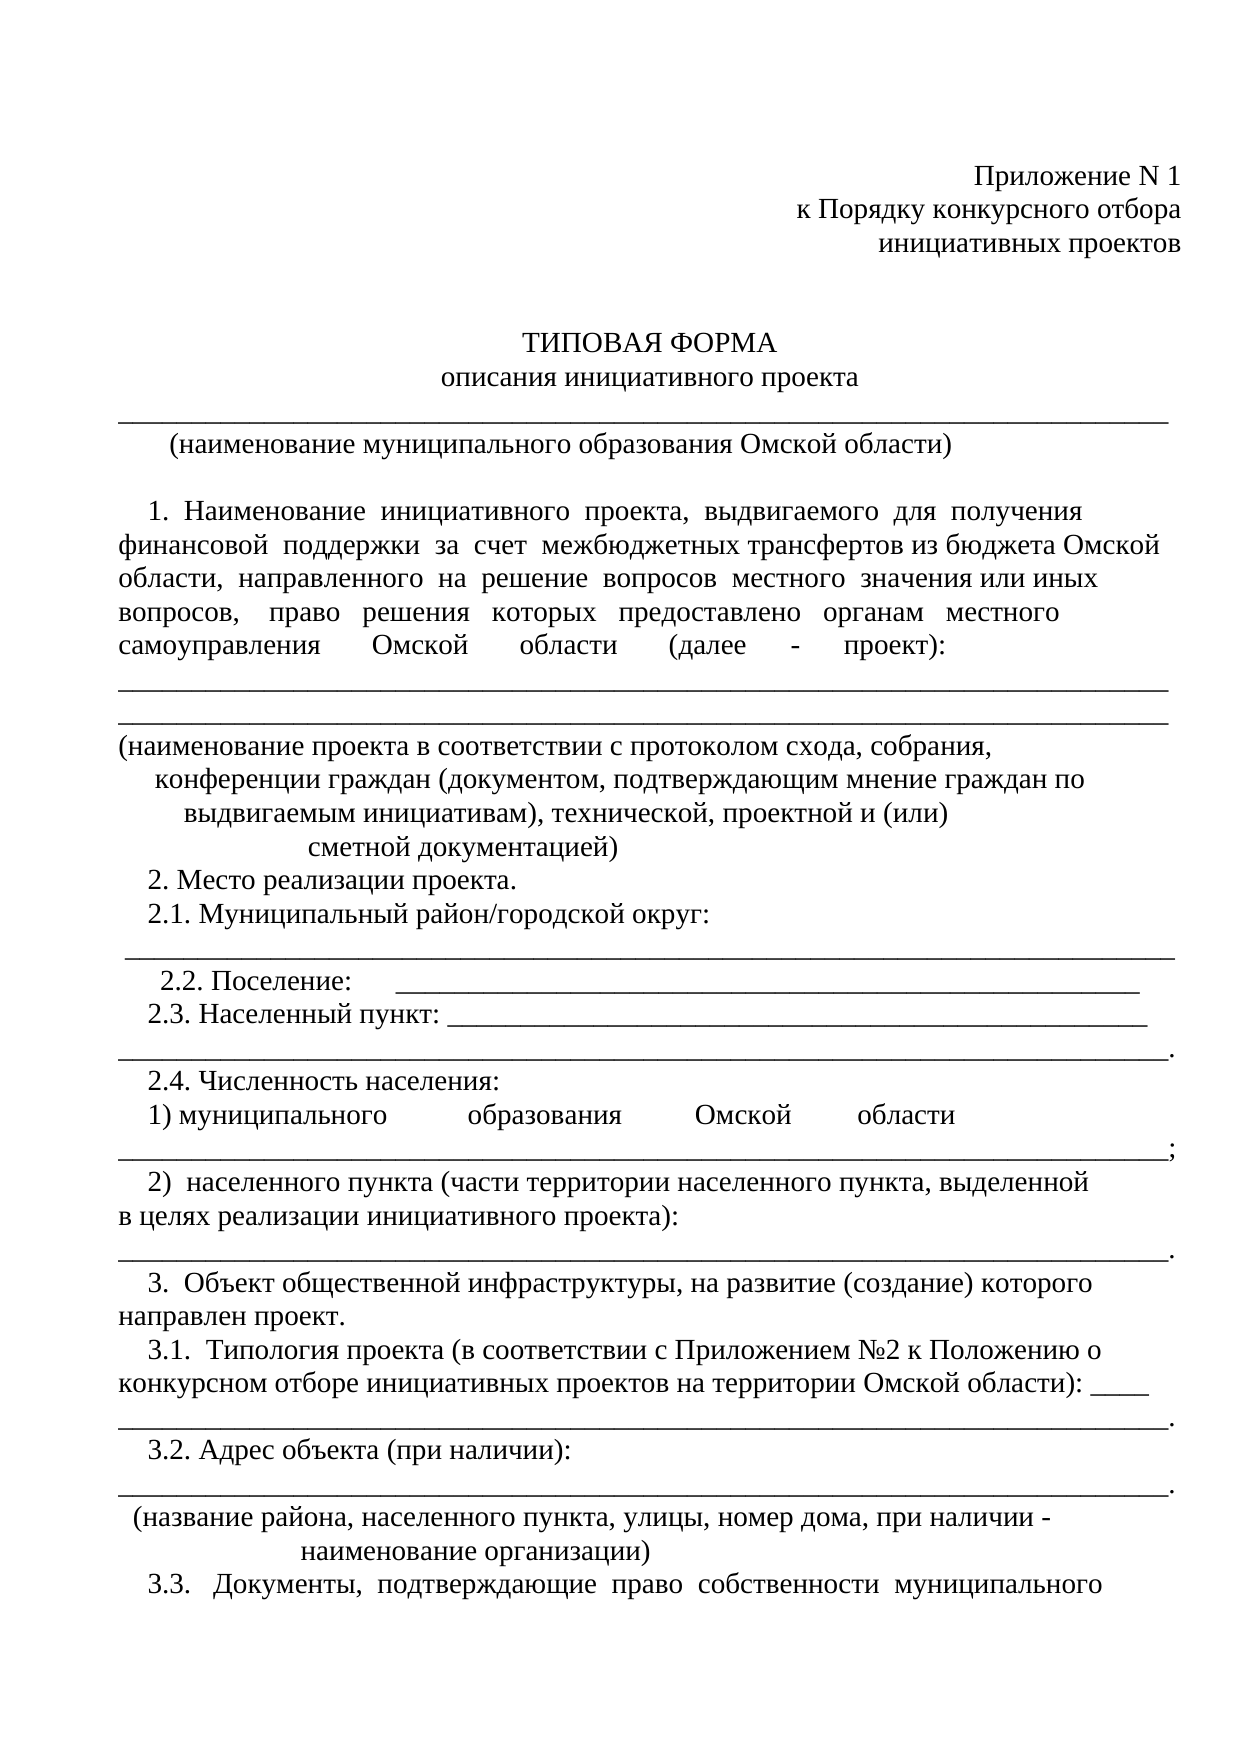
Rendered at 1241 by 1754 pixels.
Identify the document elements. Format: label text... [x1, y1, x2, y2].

text 2.1. Муниципальный район/городской округ: [118, 896, 1181, 929]
text области, направленного на решение вопросов местного значения или иных [118, 560, 1181, 594]
text сметной документацией) [118, 829, 1181, 862]
text 3.1. Типология проекта (в соответствии с Приложением №2 к Положению о [118, 1332, 1181, 1365]
text (наименование муниципального образования Омской области) [118, 426, 1181, 460]
text 2.3. Населенный пункт: ________________________________________________ [118, 996, 1181, 1030]
text конкурсном отборе инициативных проектов на территории Омской области): ____ [118, 1365, 1181, 1399]
text (название района, населенного пункта, улицы, номер дома, при наличии - [118, 1499, 1181, 1533]
text 3.2. Адрес объекта (при наличии): [118, 1432, 1181, 1466]
text ________________________________________________________________________ 2.2. Поселение: ___________________________________________________ [118, 929, 1181, 996]
text ________________________________________________________________________; [118, 1131, 1181, 1164]
text 2. Место реализации проекта. [118, 862, 1181, 896]
text вопросов, право решения которых предоставлено органам местного [118, 594, 1181, 627]
text 1) муниципального образования Омской области [118, 1097, 1181, 1131]
text Приложение N 1 [118, 158, 1181, 191]
text конференции граждан (документом, подтверждающим мнение граждан по [118, 762, 1181, 795]
text ТИПОВАЯ ФОРМА [118, 326, 1181, 359]
text в целях реализации инициативного проекта): [118, 1198, 1181, 1231]
text наименование организации) [118, 1533, 1181, 1567]
text ________________________________________________________________________. [118, 1466, 1181, 1499]
text самоуправления Омской области (далее - проект): [118, 627, 1181, 661]
text ________________________________________________________________________. [118, 1030, 1181, 1063]
text 2) населенного пункта (части территории населенного пункта, выделенной [118, 1164, 1181, 1198]
text к Порядку конкурсного отбора [118, 191, 1181, 225]
text 2.4. Численность населения: [118, 1063, 1181, 1097]
text выдвигаемым инициативам), технической, проектной и (или) [118, 795, 1181, 829]
text финансовой поддержки за счет межбюджетных трансфертов из бюджета Омской [118, 527, 1181, 560]
text 3. Объект общественной инфраструктуры, на развитие (создание) которого [118, 1265, 1181, 1298]
text направлен проект. [118, 1298, 1181, 1332]
text ________________________________________________________________________ [118, 393, 1181, 426]
text ________________________________________________________________________. [118, 1231, 1181, 1265]
text описания инициативного проекта [118, 359, 1181, 393]
text ________________________________________________________________________. [118, 1399, 1181, 1432]
text инициативных проектов [118, 225, 1181, 258]
text ________________________________________________________________________________________________________________________________________________ (наименование проекта в соответствии с протоколом схода, собрания, [118, 661, 1181, 762]
text 3.3. Документы, подтверждающие право собственности муниципального [118, 1567, 1181, 1600]
text 1. Наименование инициативного проекта, выдвигаемого для получения [118, 493, 1181, 527]
